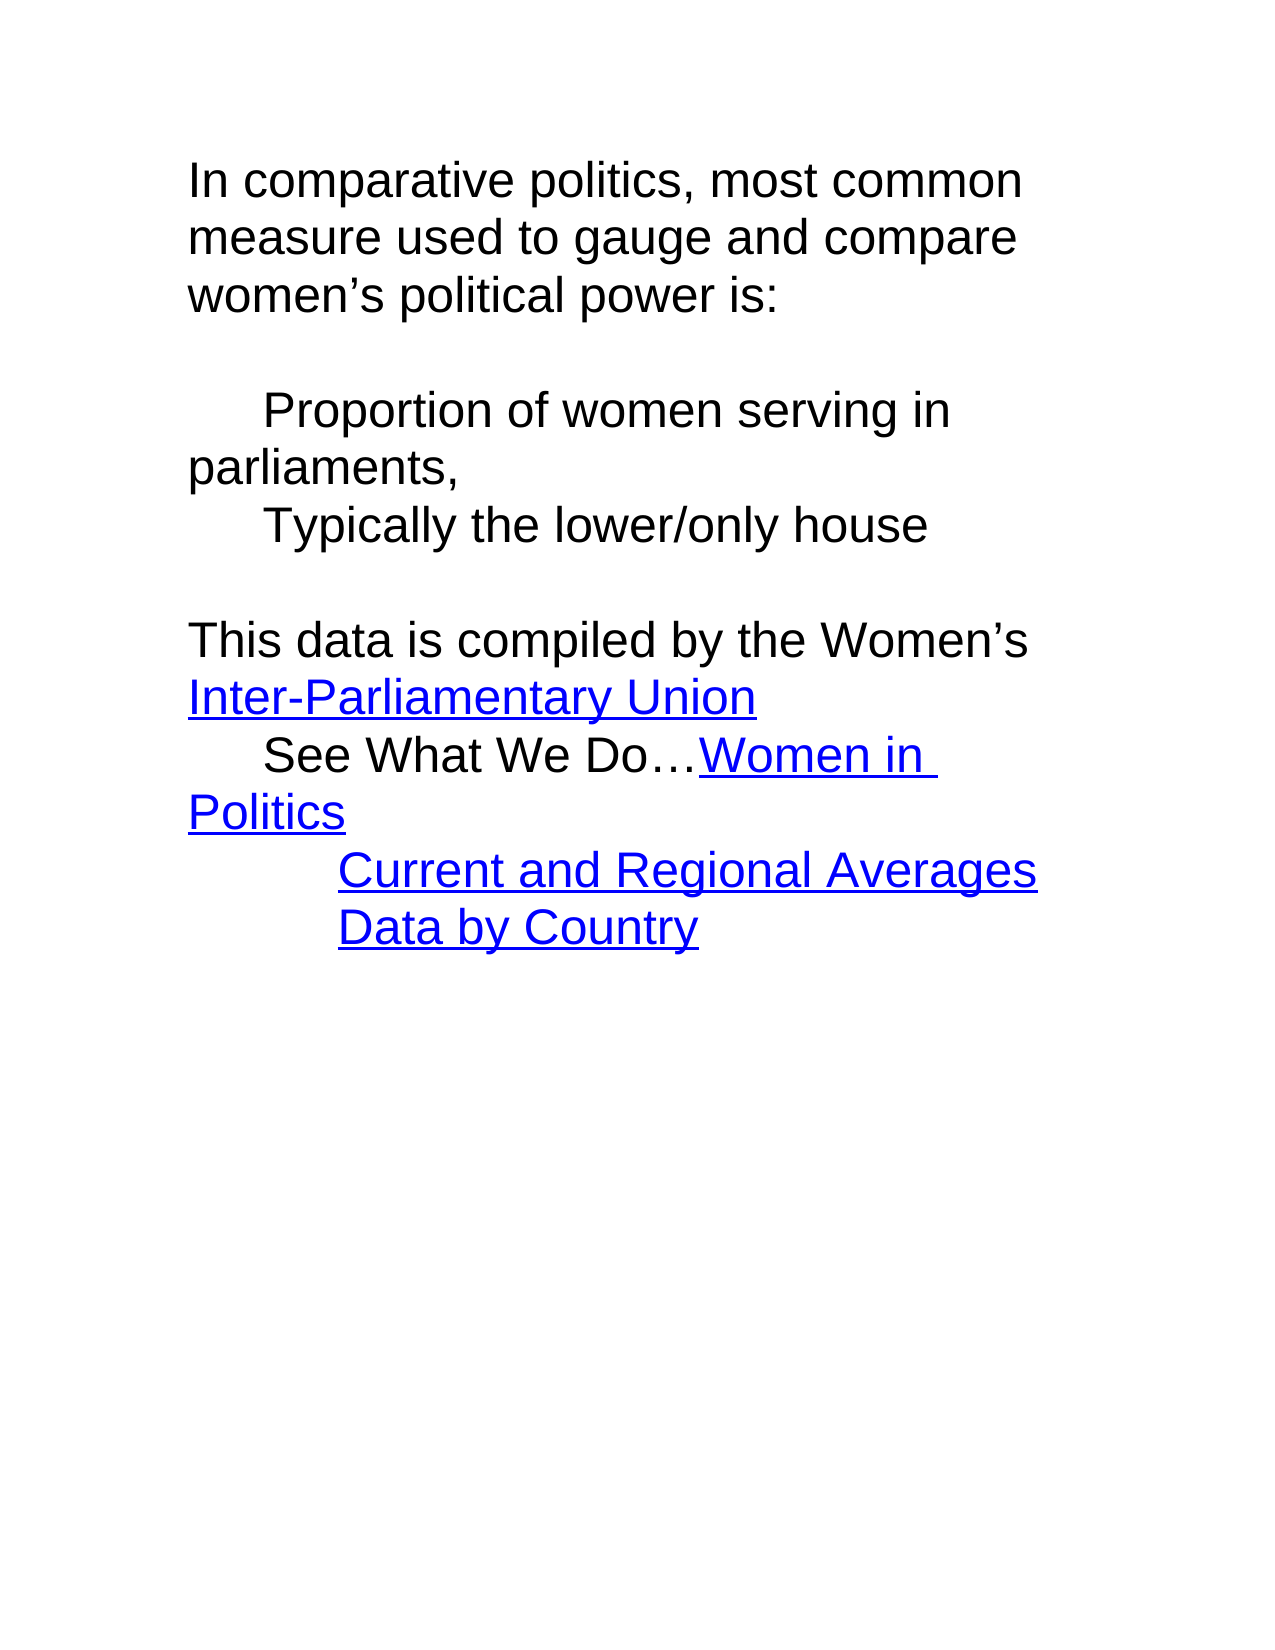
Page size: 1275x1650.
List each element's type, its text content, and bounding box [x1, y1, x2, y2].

text In comparative politics, most common measure used to gauge and compare women’s political power is: [187, 150, 1087, 322]
text Current and Regional Averages [187, 840, 1087, 897]
text Proportion of women serving in parliaments, [187, 380, 1087, 495]
text This data is compiled by the Women’s Inter-Parliamentary Union [187, 610, 1087, 725]
text See What We Do…Women in Politics [187, 725, 1087, 840]
text Data by Country [187, 897, 1087, 955]
text Typically the lower/only house [187, 495, 1087, 552]
